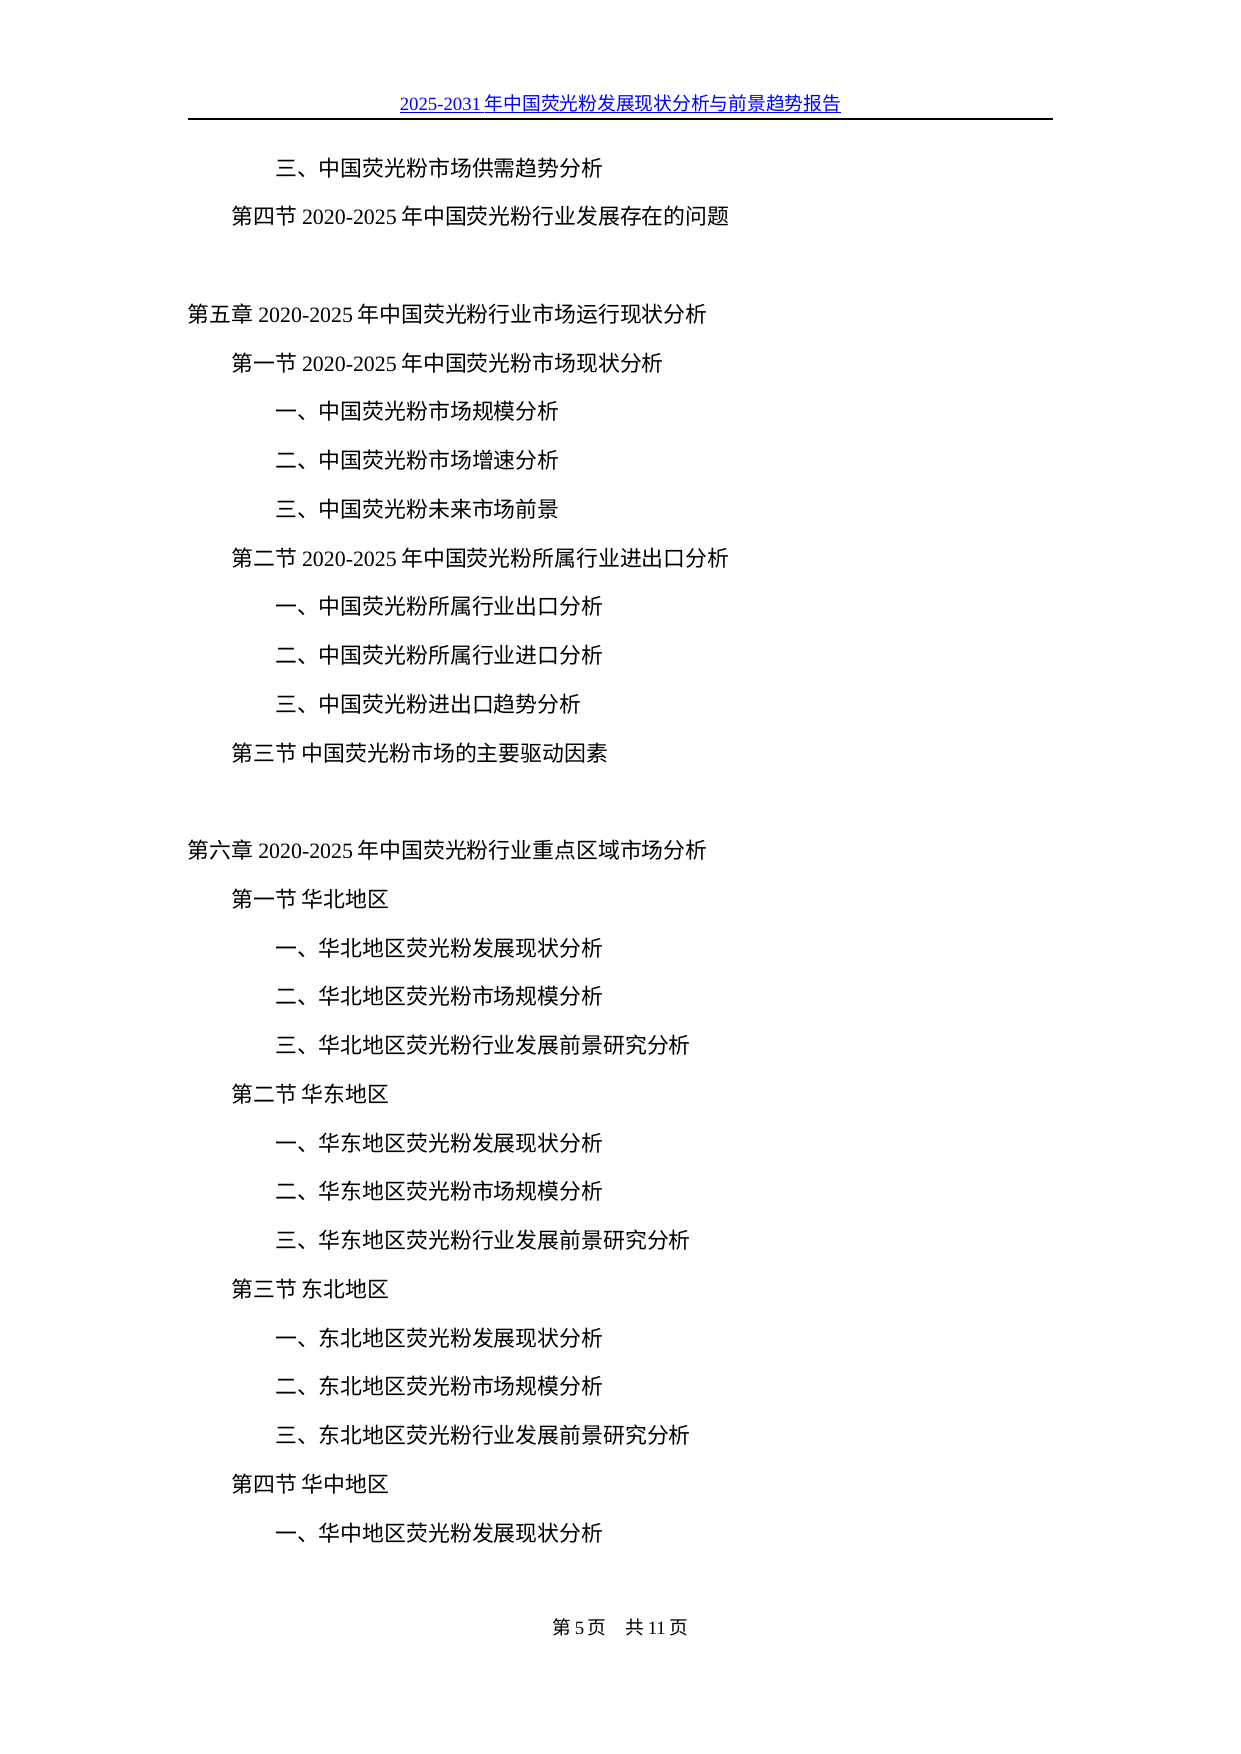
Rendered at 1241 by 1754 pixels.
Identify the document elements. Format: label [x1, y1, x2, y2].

text [187, 150, 1053, 1548]
